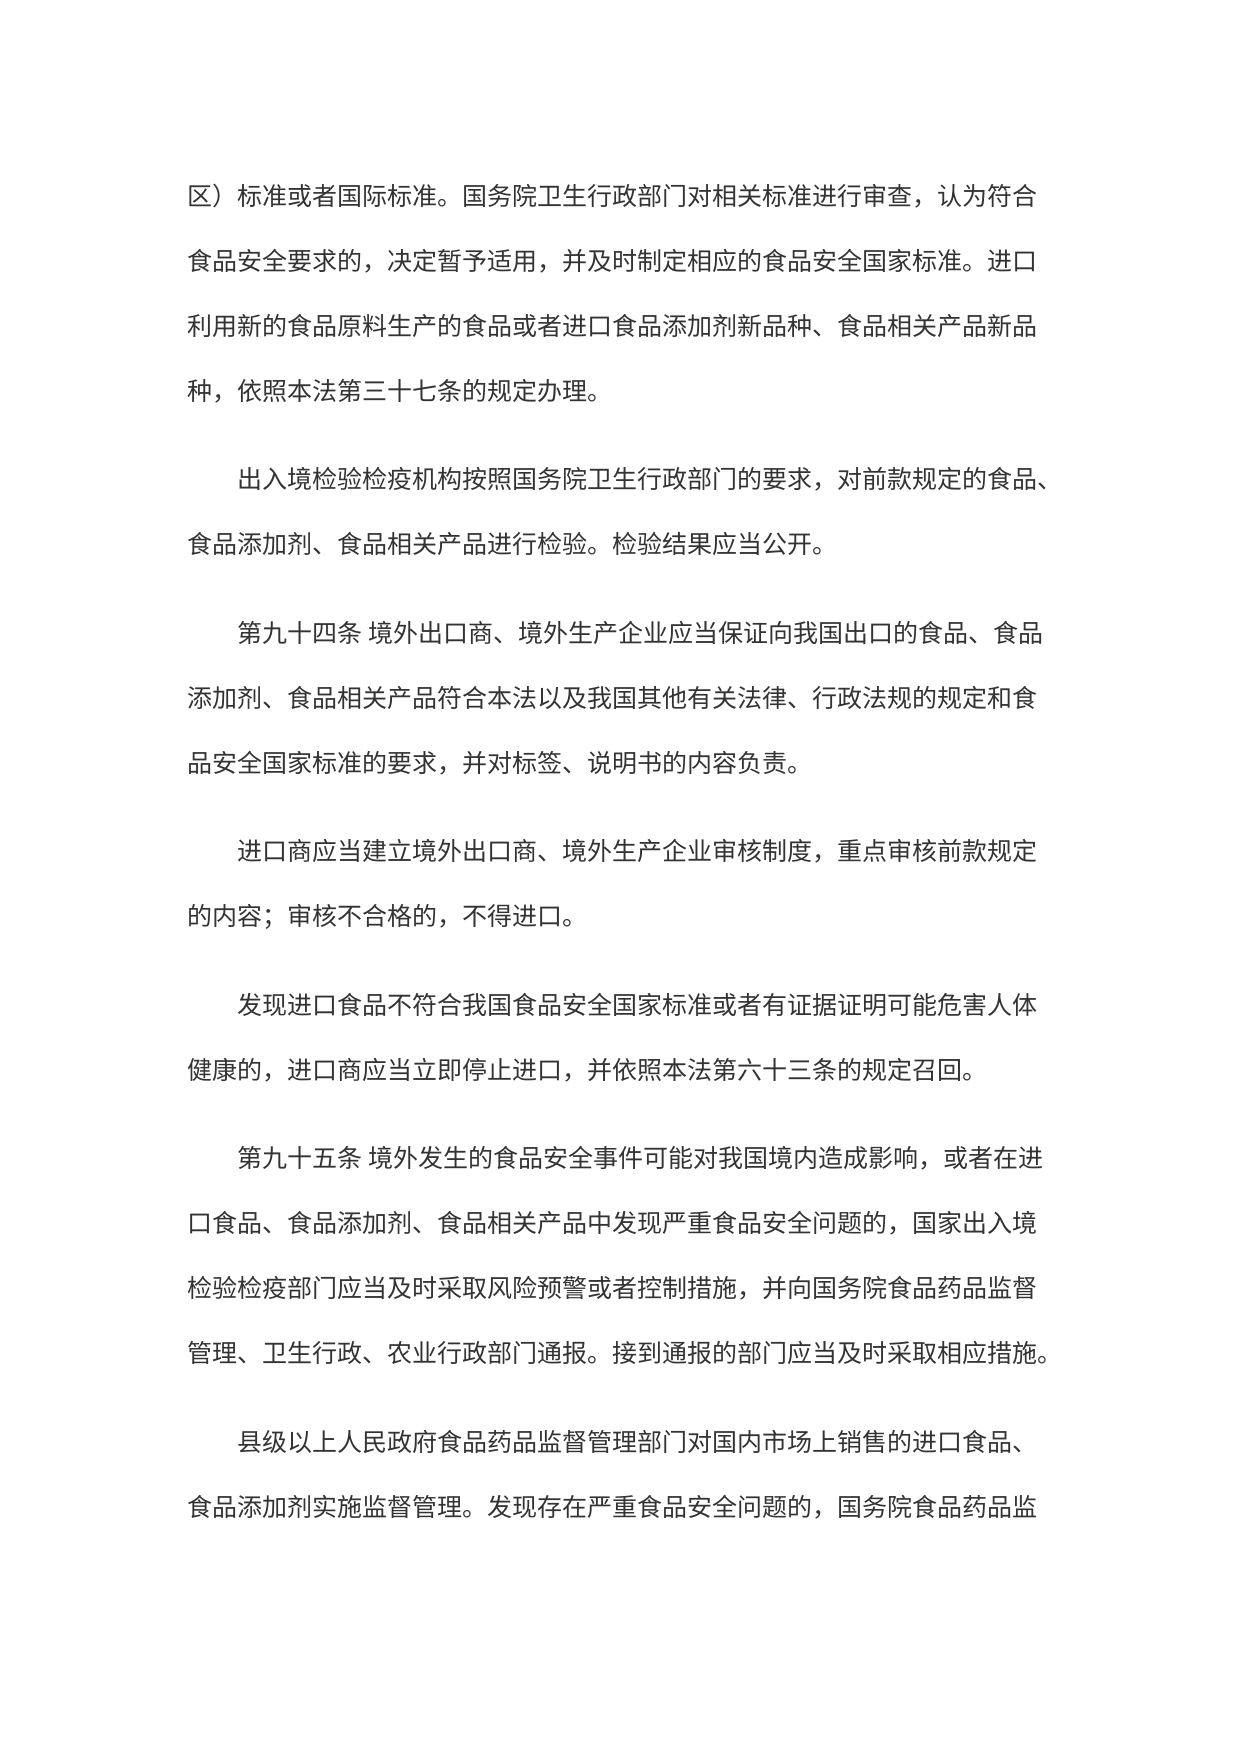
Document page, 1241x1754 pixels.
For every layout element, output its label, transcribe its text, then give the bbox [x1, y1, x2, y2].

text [187, 1408, 1053, 1538]
text 第九十四条 境外出口商、境外生产企业应当保证向我国出口的食品、食品添加剂、食品相关产品符合本法以及我国其他有关法律、行政法规的规定和食品安全国家标准的要求，并对标签、说明书的内容负责。 [187, 599, 1053, 794]
text 发现进口食品不符合我国食品安全国家标准或者有证据证明可能危害人体健康的，进口商应当立即停止进口，并依照本法第六十三条的规定召回。 [187, 971, 1053, 1101]
text 出入境检验检疫机构按照国务院卫生行政部门的要求，对前款规定的食品、食品添加剂、食品相关产品进行检验。检验结果应当公开。 [187, 445, 1053, 575]
text 第九十五条 境外发生的食品安全事件可能对我国境内造成影响，或者在进口食品、食品添加剂、食品相关产品中发现严重食品安全问题的，国家出入境检验检疫部门应当及时采取风险预警或者控制措施，并向国务院食品药品监督管理、卫生行政、农业行政部门通报。接到通报的部门应当及时采取相应措施。 [187, 1124, 1053, 1384]
text 进口商应当建立境外出口商、境外生产企业审核制度，重点审核前款规定的内容；审核不合格的，不得进口。 [187, 817, 1053, 947]
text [187, 162, 1053, 422]
